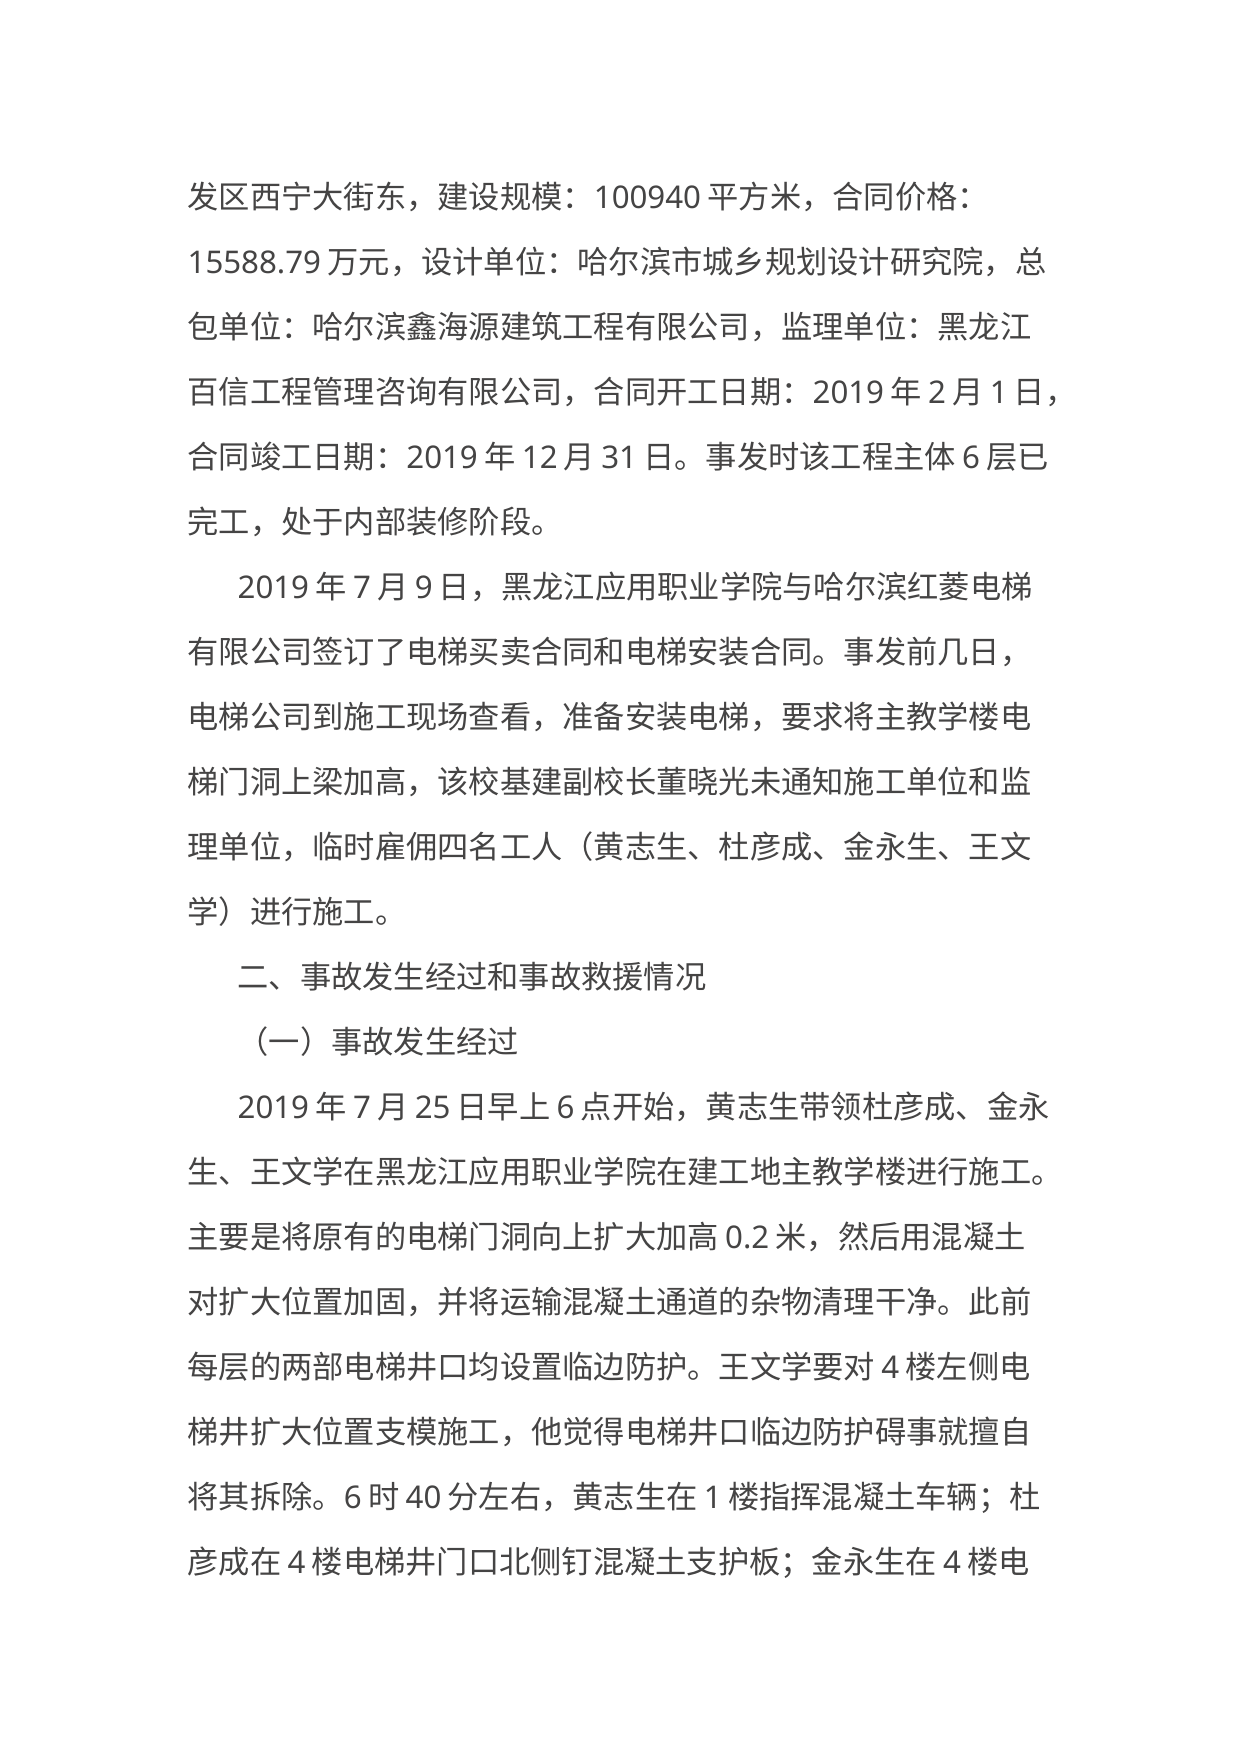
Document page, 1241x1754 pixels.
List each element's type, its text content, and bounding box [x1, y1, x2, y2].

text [187, 162, 1053, 552]
text （一）事故发生经过 [187, 1007, 1053, 1072]
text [187, 1072, 1053, 1592]
text 2019年7月9日，黑龙江应用职业学院与哈尔滨红菱电梯有限公司签订了电梯买卖合同和电梯安装合同。事发前几日，电梯公司到施工现场查看，准备安装电梯，要求将主教学楼电梯门洞上梁加高，该校基建副校长董晓光未通知施工单位和监理单位，临时雇佣四名工人（黄志生、杜彦成、金永生、王文学）进行施工。 [187, 552, 1053, 942]
text 二、事故发生经过和事故救援情况 [187, 942, 1053, 1007]
